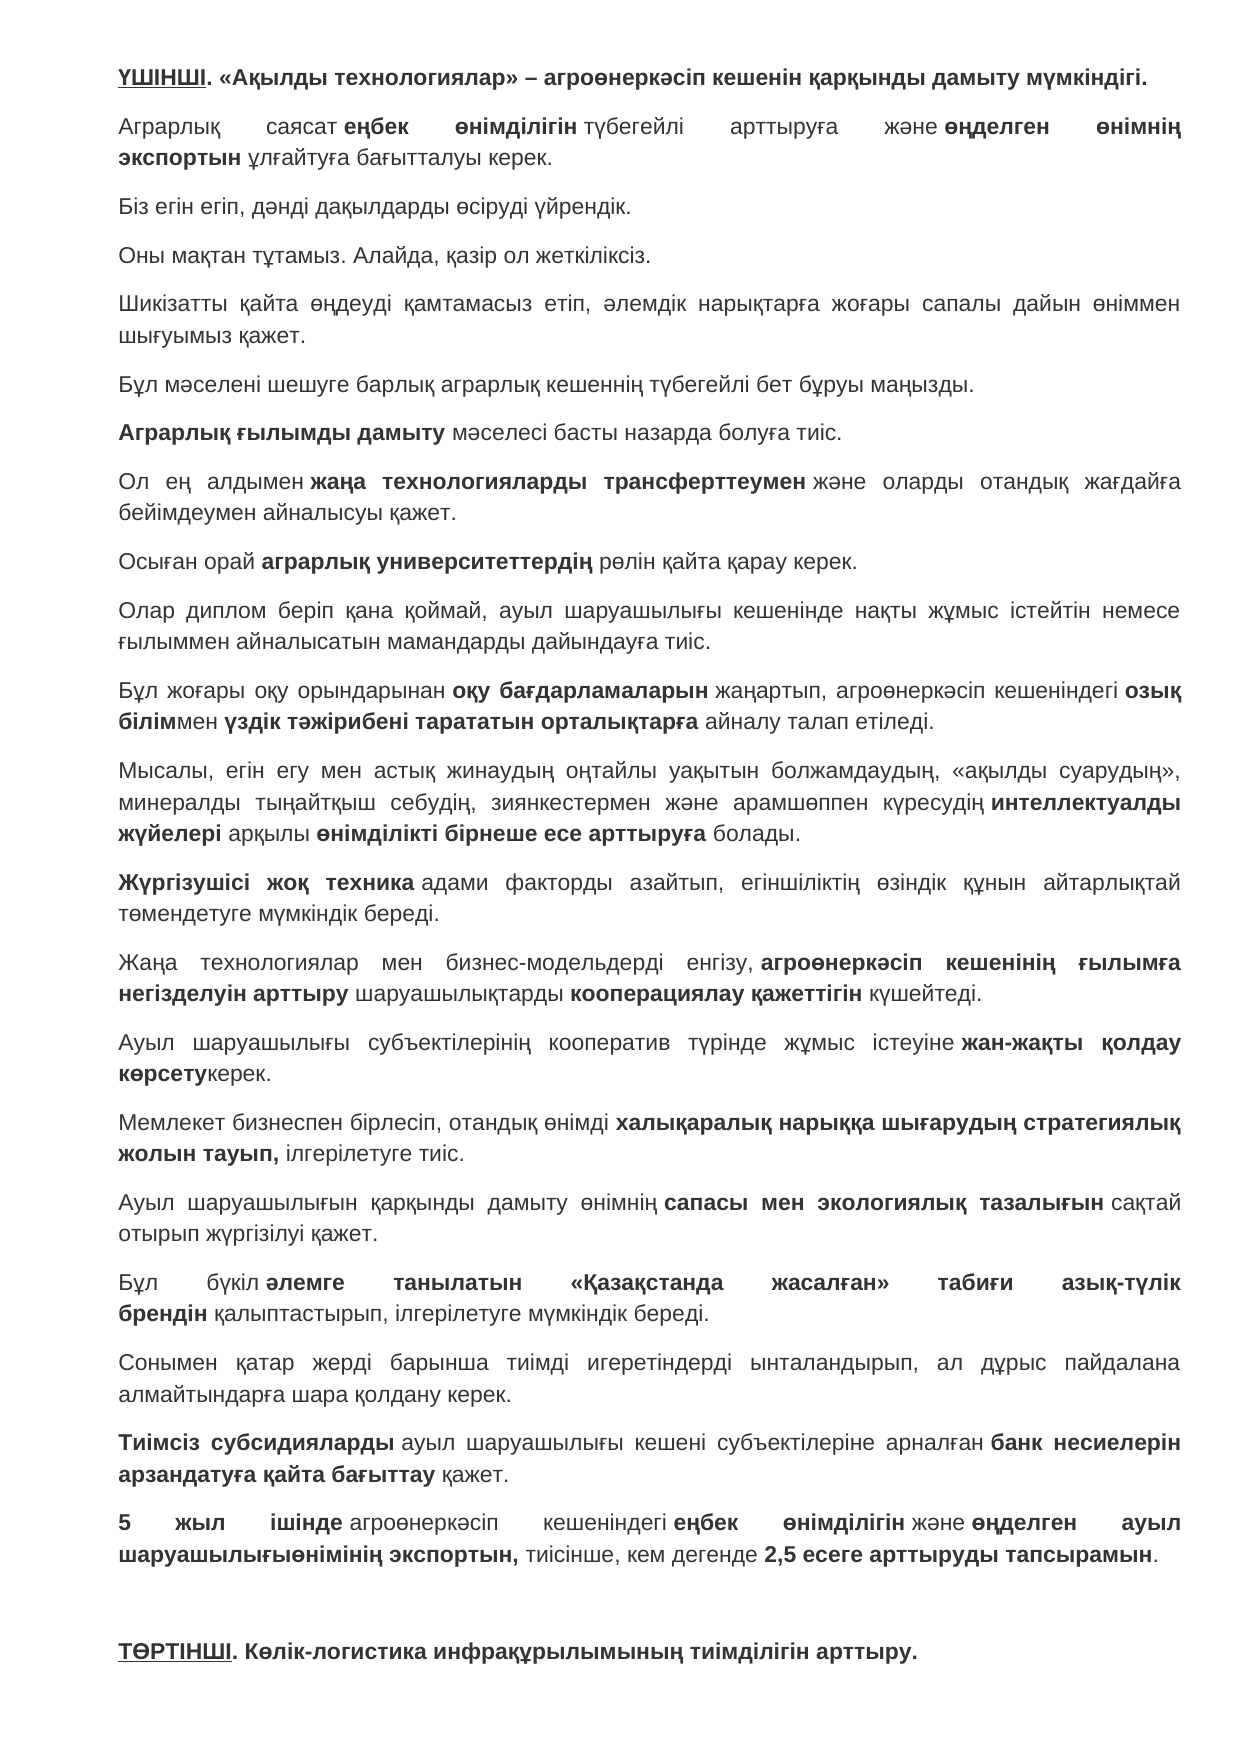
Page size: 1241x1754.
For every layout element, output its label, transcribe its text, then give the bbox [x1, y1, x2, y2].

text Аграрлық ғылымды дамыту мәселесі басты назарда болуға тиіс. [118, 414, 1181, 446]
text Жүргізушісі жоқ техника адами факторды азайтып, егіншіліктің өзіндік құнын айтарлықтай төмендетуге мүмкіндік береді. [118, 863, 1181, 926]
text Оны мақтан тұтамыз. Алайда, қазір ол жеткіліксіз. [118, 237, 1181, 268]
text Бұл жоғары оқу орындарынан оқу бағдарламаларын жаңартып, агроөнеркәсіп кешеніндегі озық біліммен үздік тәжірибені тарататын орталықтарға айналу талап етіледі. [118, 672, 1181, 735]
text Ауыл шаруашылығы субъектілерінің кооператив түрінде жұмыс істеуіне жан-жақты қолдау көрсетукерек. [118, 1024, 1181, 1086]
text Аграрлық саясат еңбек өнімділігін түбегейлі арттыруға және өңделген өнімнің экспортын ұлғайтуға бағытталуы керек. [118, 108, 1181, 171]
text Ол ең алдымен жаңа технологияларды трансферттеумен және оларды отандық жағдайға бейімдеумен айналысуы қажет. [118, 463, 1181, 526]
text Мемлекет бизнеспен бірлесіп, отандық өнімді халықаралық нарыққа шығарудың стратегиялық жолын тауып, ілгерілетуге тиіс. [118, 1104, 1181, 1167]
text Сонымен қатар жерді барынша тиімді игеретіндерді ынталандырып, ал дұрыс пайдалана алмайтындарға шара қолдану керек. [118, 1344, 1181, 1407]
text Біз егін егіп, дәнді дақылдарды өсіруді үйрендік. [118, 188, 1181, 219]
text Олар диплом беріп қана қоймай, ауыл шаруашылығы кешенінде нақты жұмыс істейтін немесе ғылыммен айналысатын мамандарды дайындауға тиіс. [118, 592, 1181, 654]
text Бұл бүкіл әлемге танылатын «Қазақстанда жасалған» табиғи азық-түлік брендін қалыптастырып, ілгерілетуге мүмкіндік береді. [118, 1264, 1181, 1327]
text Тиімсіз субсидияларды ауыл шаруашылығы кешені субъектілеріне арналған банк несиелерін арзандатуға қайта бағыттау қажет. [118, 1424, 1181, 1487]
text 5 жыл ішінде агроөнеркәсіп кешеніндегі еңбек өнімділігін және өңделген ауыл шаруашылығыөнімінің экспортын, тиісінше, кем дегенде 2,5 есеге арттыруды тапсырамын. [118, 1504, 1181, 1567]
text ҮШІНШІ. «Ақылды технологиялар» – агроөнеркәсіп кешенін қарқынды дамыту мүмкіндігі. [118, 59, 1181, 90]
text ТӨРТІНШІ. Көлік-логистика инфрақұрылымының тиімділігін арттыру. [118, 1633, 1181, 1664]
text Бұл мәселені шешуге барлық аграрлық кешеннің түбегейлі бет бұруы маңызды. [118, 366, 1181, 397]
text Мысалы, егін егу мен астық жинаудың оңтайлы уақытын болжамдаудың, «ақылды суарудың», минералды тыңайтқыш себудің, зиянкестермен және арамшөппен күресудің интеллектуалды жүйелері арқылы өнімділікті бірнеше есе арттыруға болады. [118, 752, 1181, 846]
text Шикізатты қайта өңдеуді қамтамасыз етіп, әлемдік нарықтарға жоғары сапалы дайын өніммен шығуымыз қажет. [118, 285, 1181, 348]
text Жаңа технологиялар мен бизнес-модельдерді енгізу, агроөнеркәсіп кешенінің ғылымға негізделуін арттыру шаруашылықтарды кооперациялау қажеттігін күшейтеді. [118, 944, 1181, 1006]
text Ауыл шаруашылығын қарқынды дамыту өнімнің сапасы мен экологиялық тазалығын сақтай отырып жүргізілуі қажет. [118, 1184, 1181, 1247]
text Осыған орай аграрлық университеттердің рөлін қайта қарау керек. [118, 543, 1181, 574]
